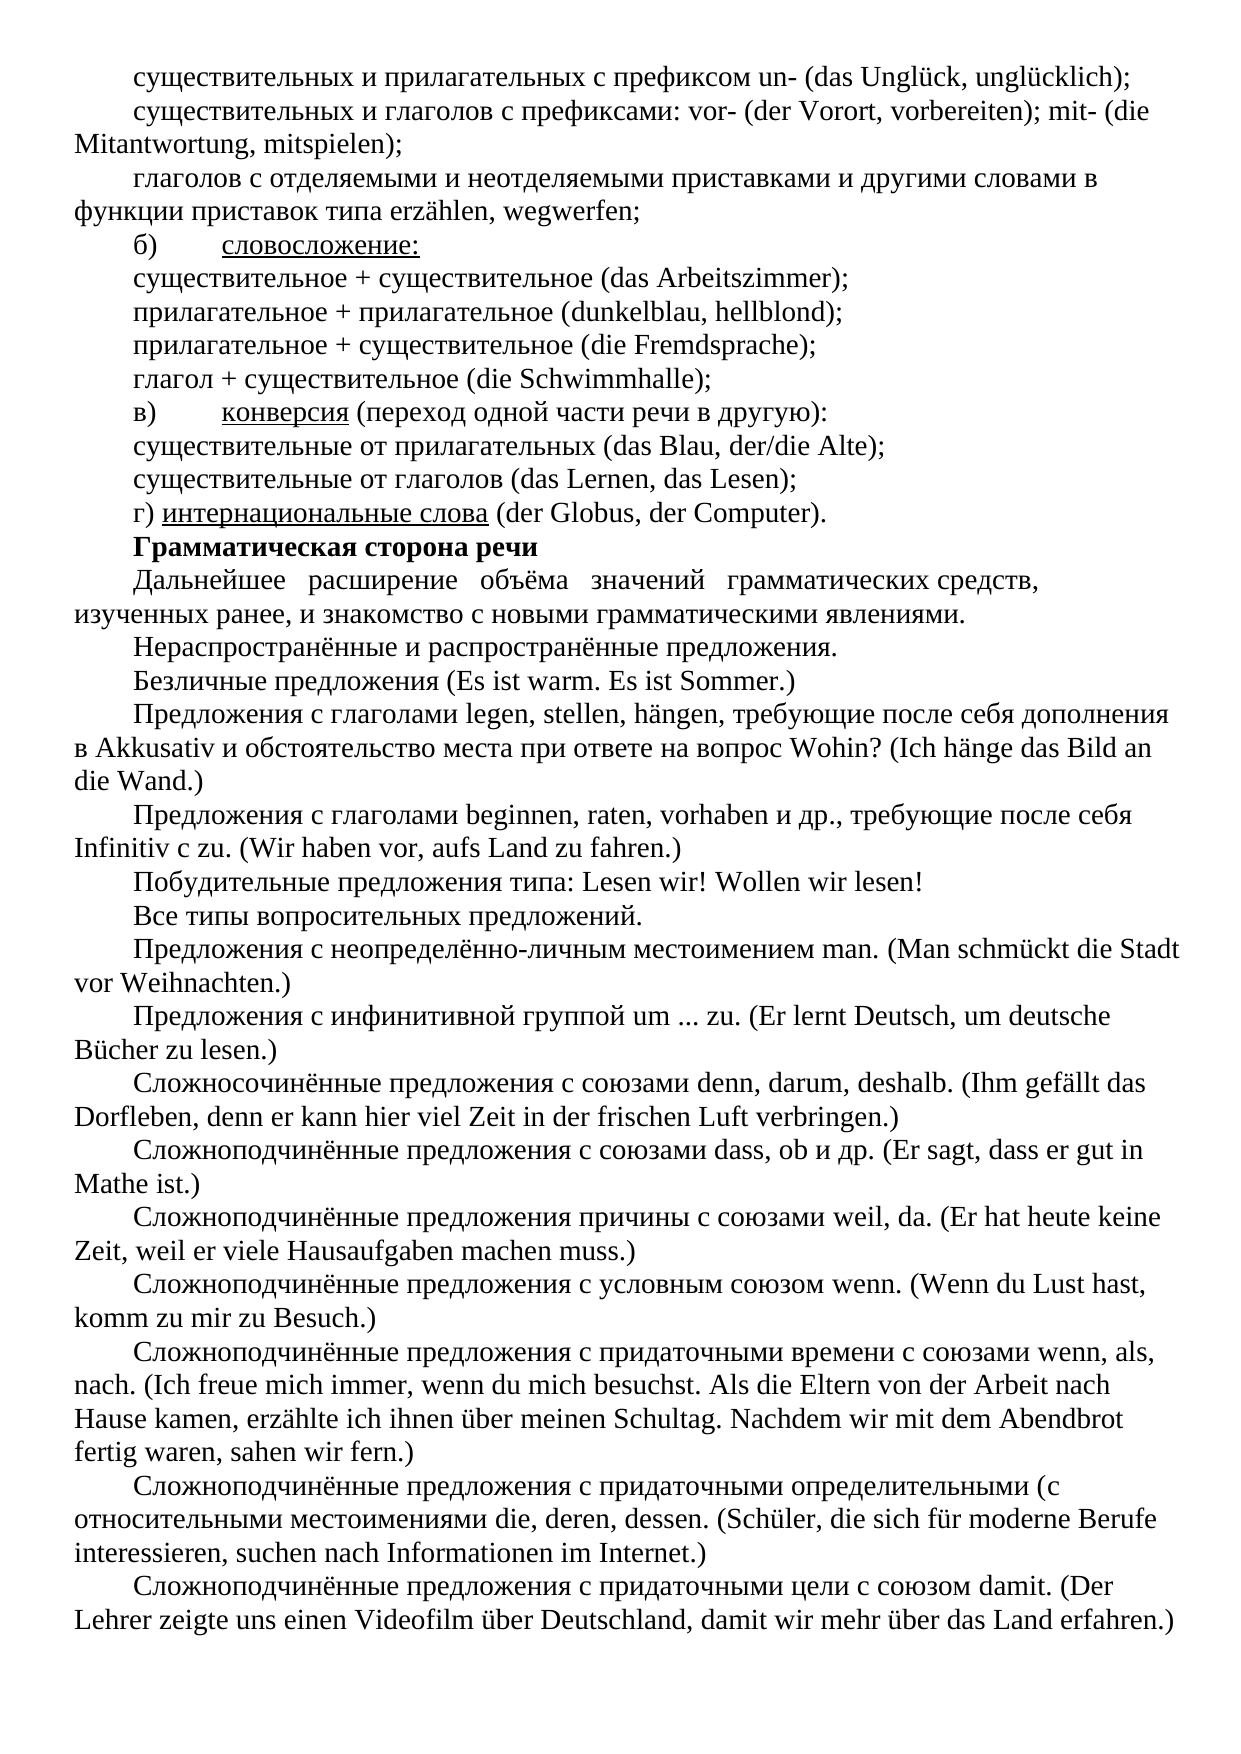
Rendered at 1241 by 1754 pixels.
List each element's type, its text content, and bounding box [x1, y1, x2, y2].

text Сложноподчинённые предложения причины с союзами weil, da. (Er hat heute keine Zeit, weil er viele Hausaufgaben machen muss.) [74, 1199, 1181, 1267]
text Сложноподчинённые предложения с придаточными цели с союзом damit. (Der Lehrer zeigte uns einen Videofilm über Deutschland, damit wir mehr über das Land erfahren.) [74, 1568, 1181, 1636]
text Предложения с глаголами beginnen, raten, vorhaben и др., требующие после себя Infinitiv с zu. (Wir haben vor, aufs Land zu fahren.) [74, 797, 1181, 864]
text Нераспространённые и распространённые предложения. [74, 629, 1181, 663]
text Грамматическая сторона речи [74, 529, 1181, 562]
text в) конверсия (переход одной части речи в другую): [74, 394, 1181, 428]
text существительное + существительное (das Arbeitszimmer); [74, 260, 1181, 294]
text Сложноподчинённые предложения с придаточными времени с союзами wenn, als, nach. (Ich freue mich immer, wenn du mich besuchst. Als die Eltern von der Arbeit nach Hause kamen, erzählte ich ihnen über meinen Schultag. Nachdem wir mit dem Abendbrot fertig waren, sahen wir fern.) [74, 1334, 1181, 1468]
text существительных и прилагательных с префиксом un- (das Unglück, unglücklich); [74, 59, 1181, 93]
text Сложносочинённые предложения с союзами denn, darum, deshalb. (Ihm gefällt das Dorfleben, denn er kann hier viel Zeit in der frischen Luft verbringen.) [74, 1065, 1181, 1132]
text Сложноподчинённые предложения с придаточными определительными (c относительными местоимениями die, deren, dessen. (Schüler, die sich für moderne Berufe interessieren, suchen nach Informationen im Internet.) [74, 1468, 1181, 1568]
text Побудительные предложения типа: Lesen wir! Wollen wir lesen! [74, 864, 1181, 898]
text Предложения с неопределённо-личным местоимением man. (Man schmückt die Stadt vor Weihnachten.) [74, 931, 1181, 998]
text существительные от прилагательных (das Blau, der/die Alte); [74, 428, 1181, 462]
text глаголов с отделяемыми и неотделяемыми приставками и другими словами в функции приставок типа erzählen, wegwerfen; [74, 160, 1181, 227]
text Сложноподчинённые предложения с союзами dass, ob и др. (Er sagt, dass er gut in Mathe ist.) [74, 1132, 1181, 1199]
text Безличные предложения (Es ist warm. Es ist Sommer.) [74, 663, 1181, 696]
text Сложноподчинённые предложения с условным союзом wenn. (Wenn du Lust hast, komm zu mir zu Besuch.) [74, 1267, 1181, 1334]
text Дальнейшее расширение объёма значений грамматических средств, изученных ранее, и знакомство с новыми грамматическими явлениями. [74, 562, 1181, 629]
text прилагательное + прилагательное (dunkelblau, hellblond); [74, 294, 1181, 327]
text глагол + существительное (die Schwimmhalle); [74, 361, 1181, 394]
text прилагательное + существительное (die Fremdsprache); [74, 327, 1181, 361]
text г) интернациональные слова (der Globus, der Computer). [74, 495, 1181, 529]
text Все типы вопросительных предложений. [74, 898, 1181, 931]
text Предложения с глаголами legen, stellen, hängen, требующие после себя дополнения в Akkusativ и обстоятельство места при ответе на вопрос Wohin? (Ich hänge das Bild an die Wand.) [74, 696, 1181, 797]
text существительных и глаголов с префиксами: vor- (der Vorort, vorbereiten); mit- (die Mitantwortung, mitspielen); [74, 93, 1181, 160]
text Предложения с инфинитивной группой um ... zu. (Er lernt Deutsch, um deutsche Bücher zu lesen.) [74, 998, 1181, 1065]
text существительные от глаголов (das Lernen, das Lesen); [74, 462, 1181, 495]
text б) словосложение: [74, 227, 1181, 260]
